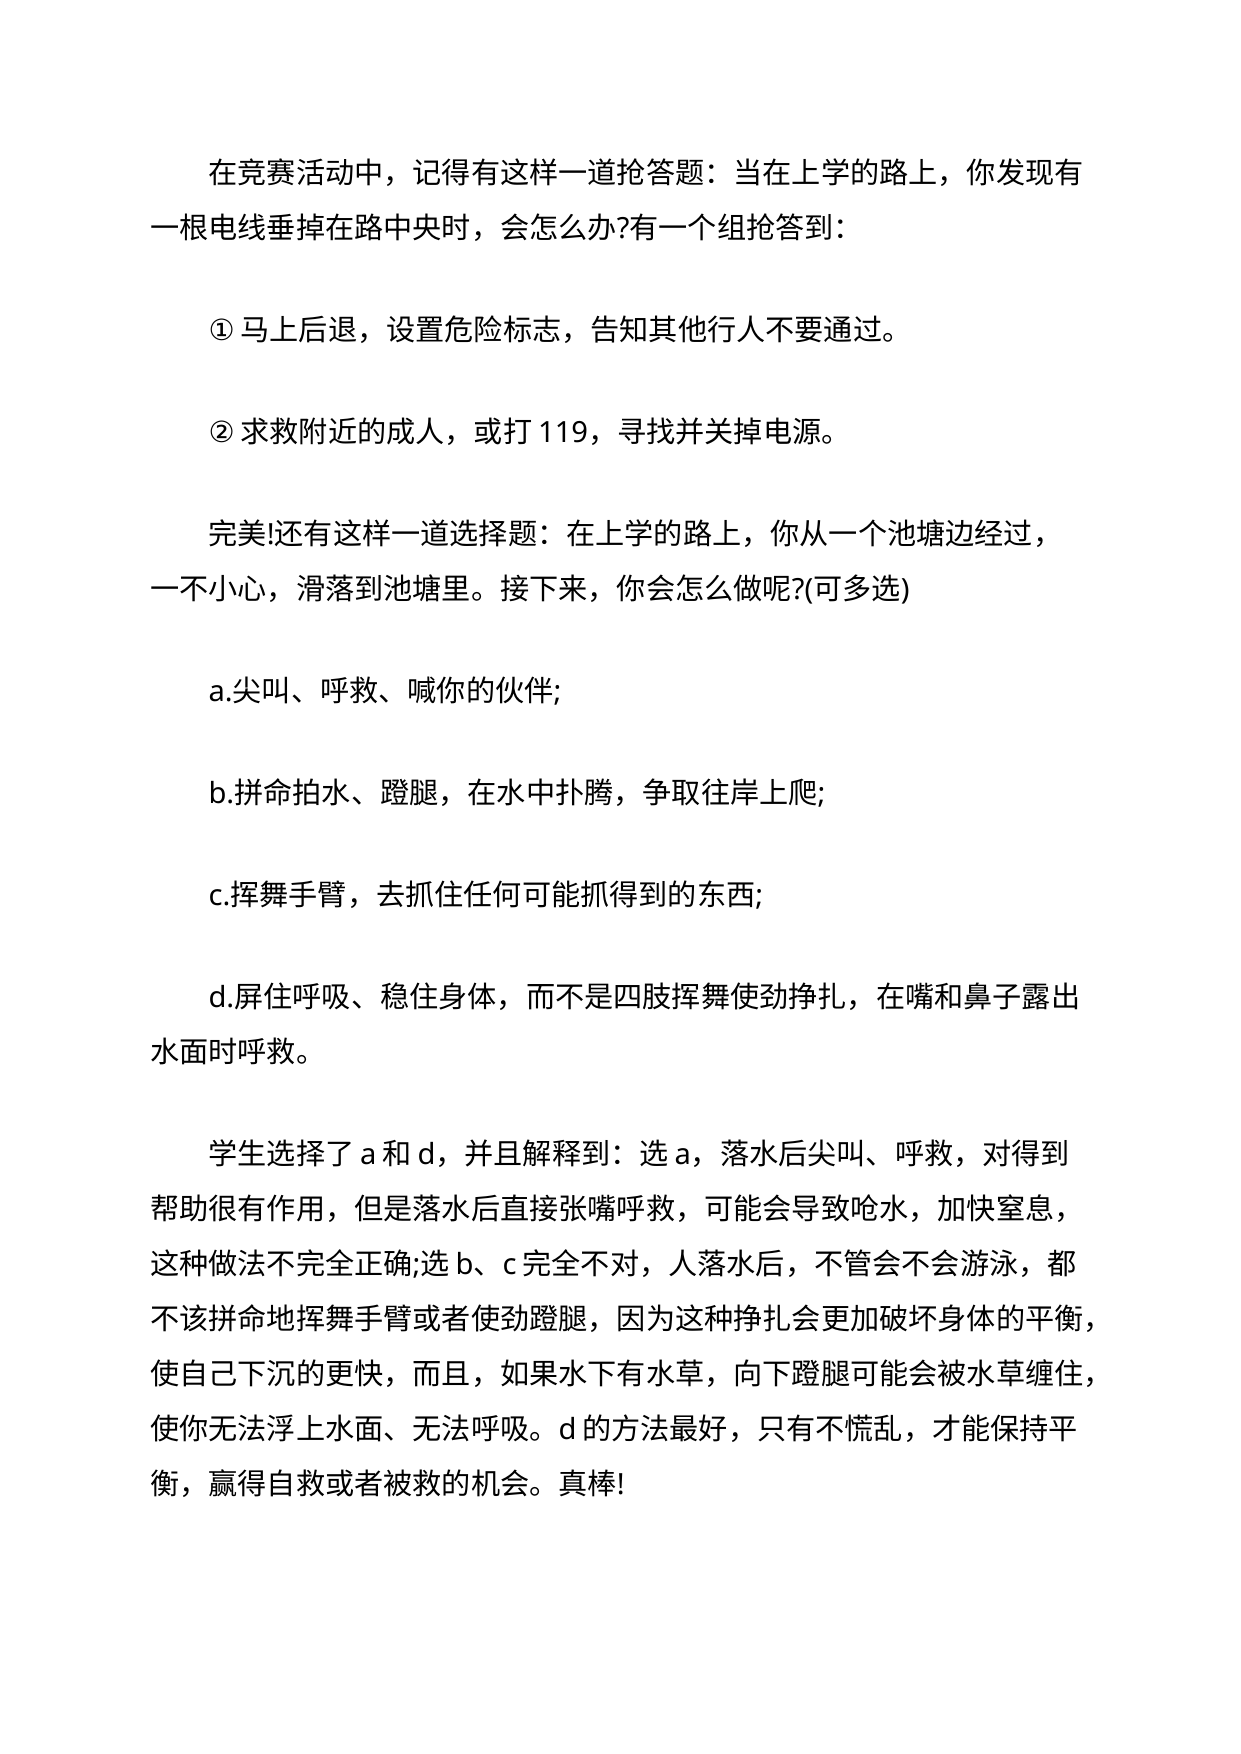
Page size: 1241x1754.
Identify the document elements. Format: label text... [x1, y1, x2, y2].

text ②求救附近的成人，或打119，寻找并关掉电源。 [150, 409, 1090, 451]
text ①马上后退，设置危险标志，告知其他行人不要通过。 [150, 307, 1090, 349]
text a.尖叫、呼救、喊你的伙伴; [150, 668, 1090, 710]
text 完美!还有这样一道选择题：在上学的路上，你从一个池塘边经过，一不小心，滑落到池塘里。接下来，你会怎么做呢?(可多选) [150, 511, 1090, 608]
text d.屏住呼吸、稳住身体，而不是四肢挥舞使劲挣扎，在嘴和鼻子露出水面时呼救。 [150, 974, 1090, 1071]
text 学生选择了a和d，并且解释到：选a，落水后尖叫、呼救，对得到帮助很有作用，但是落水后直接张嘴呼救，可能会导致呛水，加快窒息，这种做法不完全正确;选b、c完全不对，人落水后，不管会不会游泳，都不该拼命地挥舞手臂或者使劲蹬腿，因为这种挣扎会更加破坏身体的平衡，使自己下沉的更快，而且，如果水下有水草，向下蹬腿可能会被水草缠住，使你无法浮上水面、无法呼吸。d的方法最好，只有不慌乱，才能保持平衡，赢得自救或者被救的机会。真棒! [150, 1131, 1090, 1503]
text c.挥舞手臂，去抓住任何可能抓得到的东西; [150, 872, 1090, 914]
text b.拼命拍水、蹬腿，在水中扑腾，争取往岸上爬; [150, 770, 1090, 812]
text 在竞赛活动中，记得有这样一道抢答题：当在上学的路上，你发现有一根电线垂掉在路中央时，会怎么办?有一个组抢答到： [150, 150, 1090, 247]
